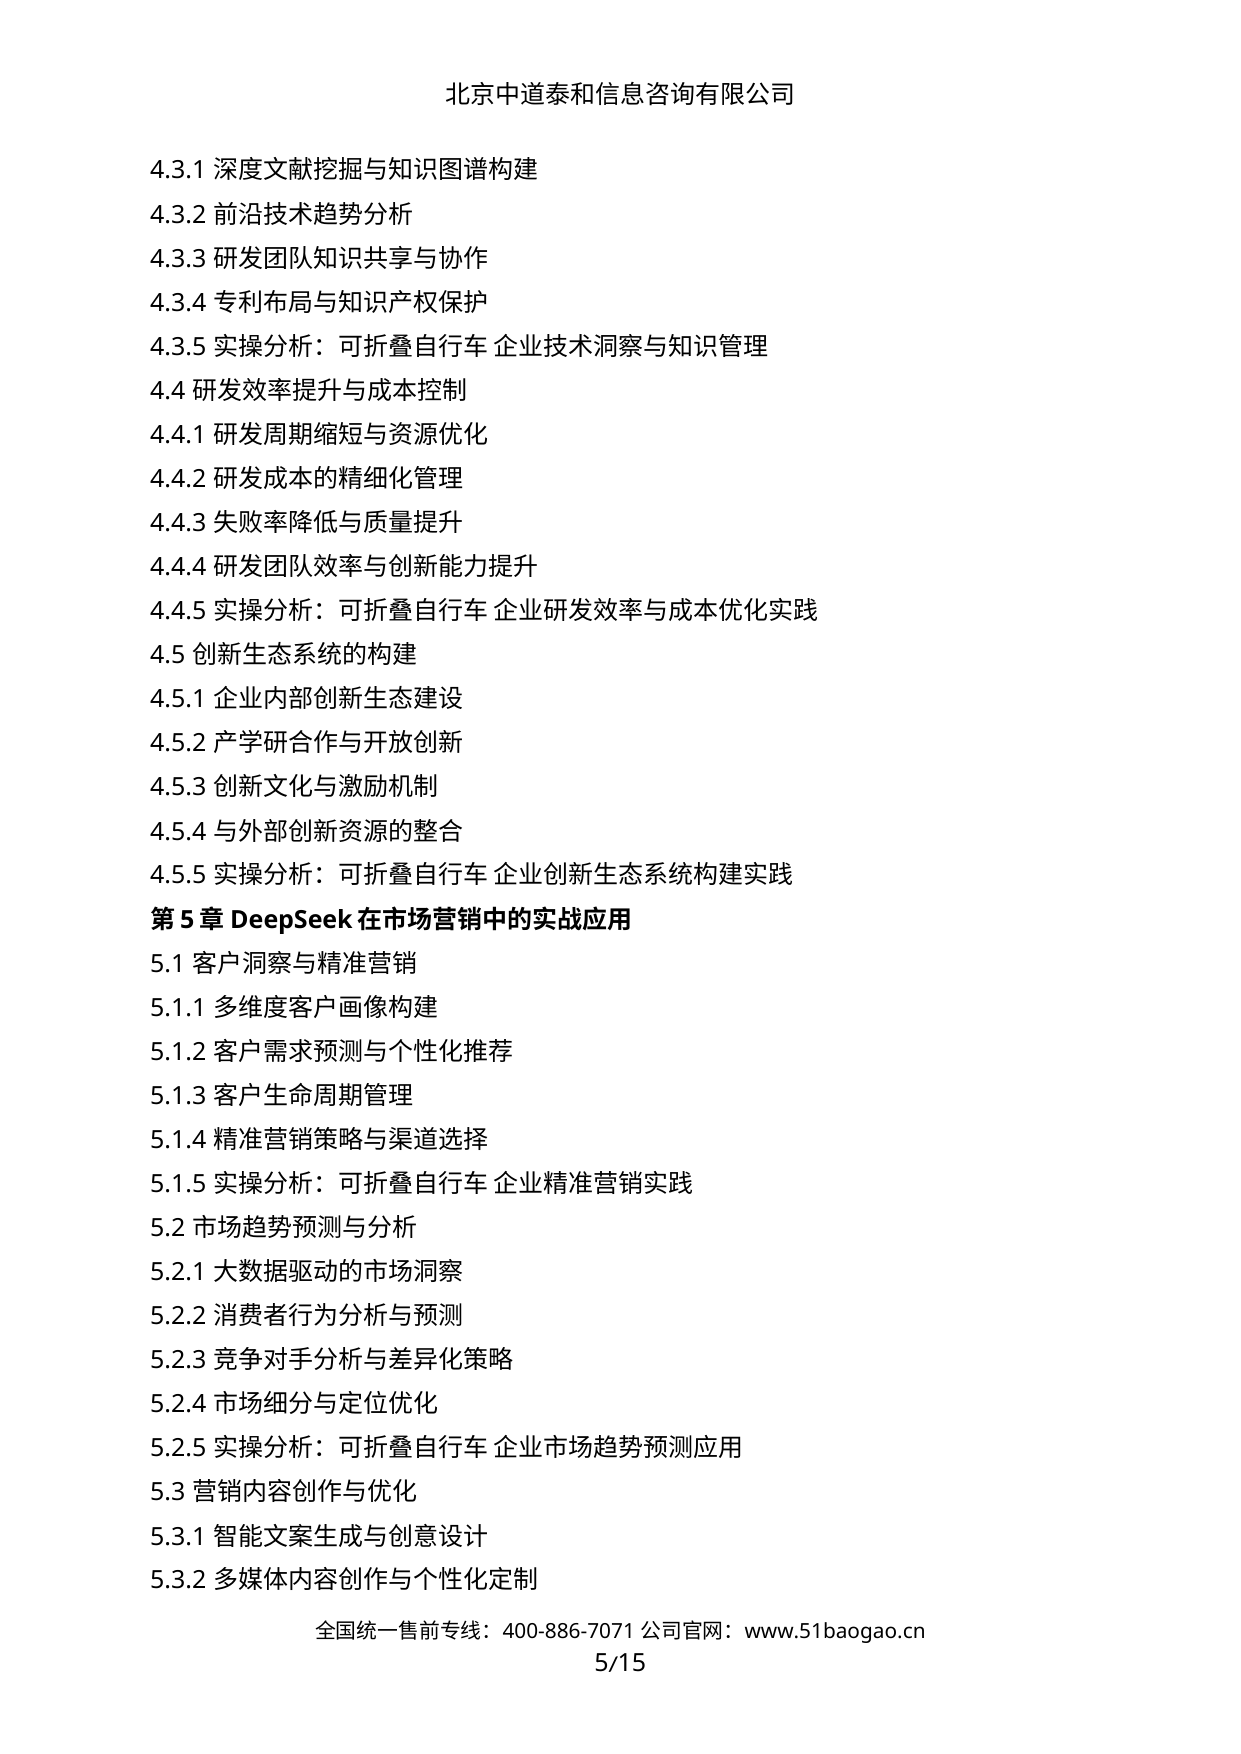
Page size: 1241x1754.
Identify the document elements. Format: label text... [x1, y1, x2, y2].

text 5.2.5 实操分析：可折叠自行车 企业市场趋势预测应用 [150, 1428, 1090, 1464]
text 4.5.5 实操分析：可折叠自行车 企业创新生态系统构建实践 [150, 855, 1090, 891]
text 5.2.3 竞争对手分析与差异化策略 [150, 1340, 1090, 1376]
text 4.5.2 产学研合作与开放创新 [150, 723, 1090, 759]
text 5.1.4 精准营销策略与渠道选择 [150, 1119, 1090, 1156]
text 4.4.4 研发团队效率与创新能力提升 [150, 547, 1090, 583]
text 4.3.4 专利布局与知识产权保护 [150, 282, 1090, 318]
text 5.1.3 客户生命周期管理 [150, 1075, 1090, 1112]
text 4.5 创新生态系统的构建 [150, 635, 1090, 671]
text 5.3 营销内容创作与优化 [150, 1472, 1090, 1508]
text 4.3.2 前沿技术趋势分析 [150, 194, 1090, 230]
text 5.2.1 大数据驱动的市场洞察 [150, 1252, 1090, 1288]
text 4.5.4 与外部创新资源的整合 [150, 811, 1090, 847]
text 5.1 客户洞察与精准营销 [150, 943, 1090, 979]
text 4.4.2 研发成本的精细化管理 [150, 458, 1090, 495]
text 4.4.1 研发周期缩短与资源优化 [150, 414, 1090, 451]
text 5.2.2 消费者行为分析与预测 [150, 1296, 1090, 1332]
text 5.3.1 智能文案生成与创意设计 [150, 1516, 1090, 1552]
text 5.1.2 客户需求预测与个性化推荐 [150, 1031, 1090, 1067]
text 4.3.1 深度文献挖掘与知识图谱构建 [150, 150, 1090, 186]
text 第5章 DeepSeek在市场营销中的实战应用 [150, 899, 1090, 935]
text 5.1.5 实操分析：可折叠自行车 企业精准营销实践 [150, 1163, 1090, 1200]
text 5.1.1 多维度客户画像构建 [150, 987, 1090, 1023]
text 4.4.5 实操分析：可折叠自行车 企业研发效率与成本优化实践 [150, 591, 1090, 627]
text 4.4 研发效率提升与成本控制 [150, 370, 1090, 407]
text 4.5.1 企业内部创新生态建设 [150, 679, 1090, 715]
text 4.4.3 失败率降低与质量提升 [150, 502, 1090, 539]
text 5.2 市场趋势预测与分析 [150, 1207, 1090, 1244]
text 4.3.3 研发团队知识共享与协作 [150, 238, 1090, 274]
text 4.5.3 创新文化与激励机制 [150, 767, 1090, 803]
text 4.3.5 实操分析：可折叠自行车 企业技术洞察与知识管理 [150, 326, 1090, 362]
text 5.3.2 多媒体内容创作与个性化定制 [150, 1560, 1090, 1596]
text 5.2.4 市场细分与定位优化 [150, 1384, 1090, 1420]
